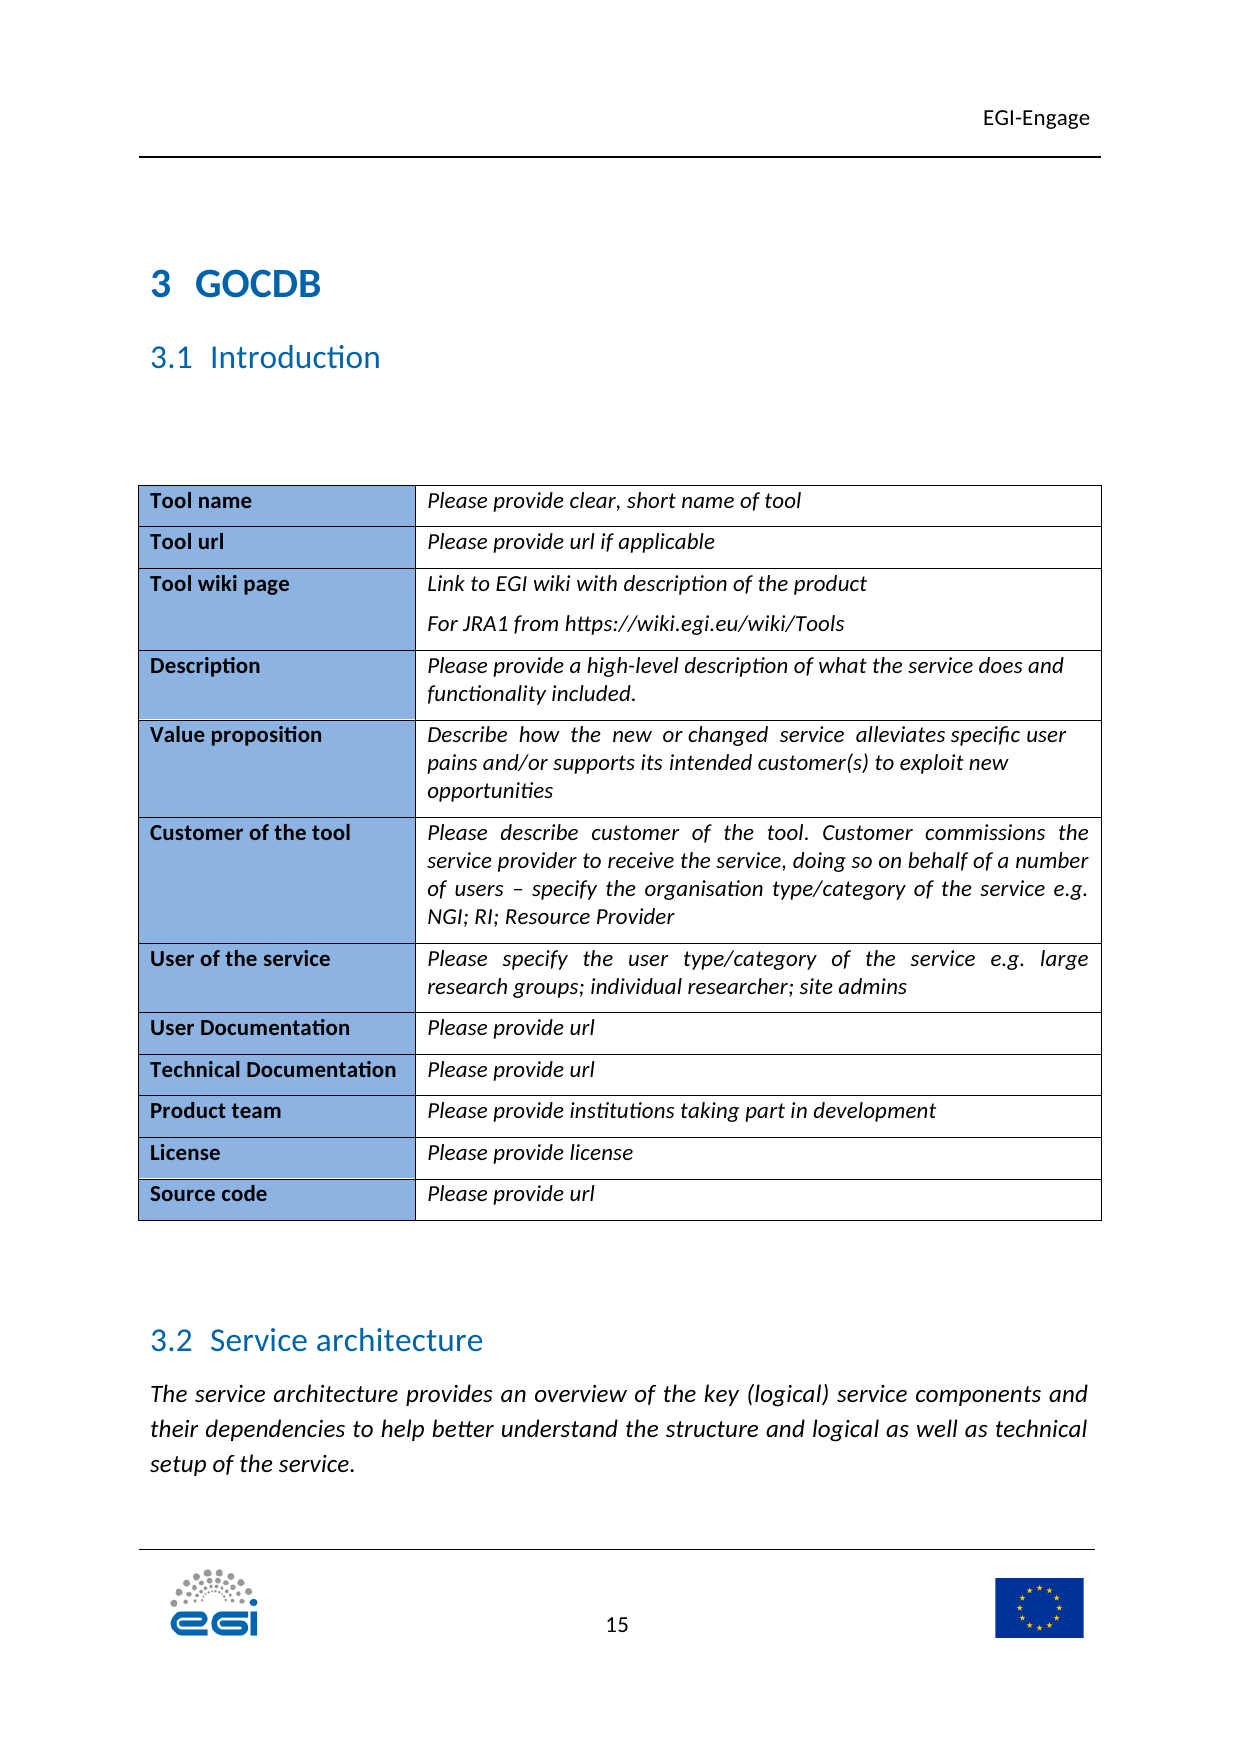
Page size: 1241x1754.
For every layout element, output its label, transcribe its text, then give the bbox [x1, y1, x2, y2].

table_header Please provide clear, short name of tool [416, 486, 1101, 526]
table_cell Please provide license [416, 1138, 1101, 1178]
text The service architecture provides an overview of the key (logical) service components and their dependencies to help better understand the structure and logical as well as technical setup of the service. [150, 1378, 1090, 1479]
table_cell Please provide url if applicable [416, 527, 1101, 568]
table_cell User Documentation [139, 1013, 415, 1054]
table_cell License [139, 1138, 415, 1178]
table_cell Description [139, 651, 415, 719]
picture [995, 1578, 1084, 1638]
table_cell Technical Documentation [139, 1055, 415, 1095]
table_cell Source code [139, 1180, 415, 1220]
table_cell Please specify the user type/category of the service e.g. large research groups; individual researcher; site admins [416, 944, 1101, 1012]
table_header Tool name [139, 486, 415, 526]
table_cell Please provide url [416, 1180, 1101, 1220]
table_cell Value proposition [139, 721, 415, 817]
subtitle Service architecture [150, 1319, 1090, 1359]
table_cell Tool url [139, 527, 415, 568]
table_cell Please provide a high-level description of what the service does and functionality included. [416, 651, 1101, 719]
table_cell Describe how the new or changed service alleviates specific user pains and/or supports its intended customer(s) to exploit new opportunities [416, 721, 1101, 817]
table_cell Link to EGI wiki with description of the product For JRA1 from https://wiki.egi.eu/wiki/Tools [416, 569, 1101, 650]
table_cell Please provide url [416, 1013, 1101, 1054]
subtitle Introduction [150, 336, 1090, 377]
picture [150, 1567, 276, 1638]
table_cell Please provide url [416, 1055, 1101, 1095]
table_cell Tool wiki page [139, 569, 415, 650]
table_cell Please provide institutions taking part in development [416, 1096, 1101, 1137]
table_cell Please describe customer of the tool. Customer commissions the service provider to receive the service, doing so on behalf of a number of users – specify the organisation type/category of the service e.g. NGI; RI; Resource Provider [416, 818, 1101, 943]
subtitle GOCDB [150, 257, 1090, 308]
table_cell Product team [139, 1096, 415, 1137]
table_cell User of the service [139, 944, 415, 1012]
table_cell Customer of the tool [139, 818, 415, 943]
